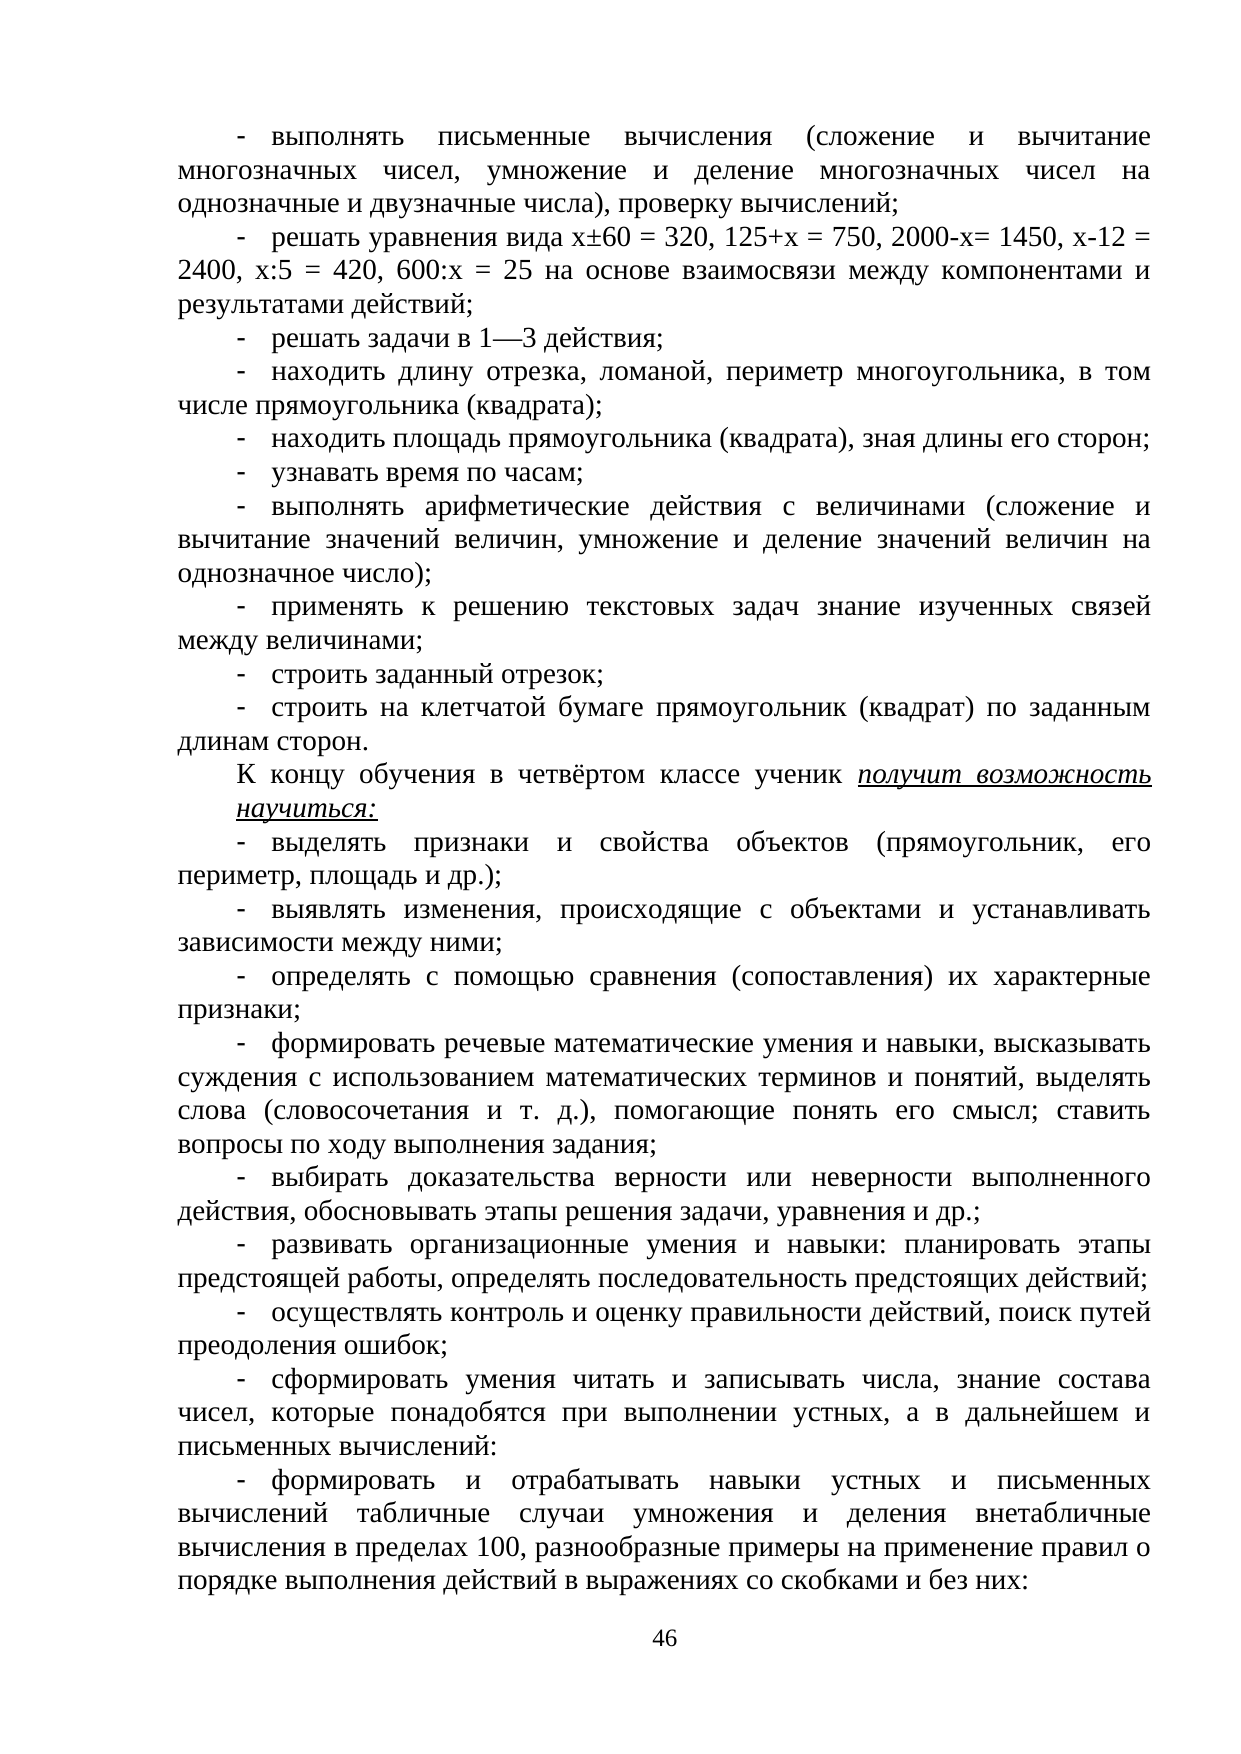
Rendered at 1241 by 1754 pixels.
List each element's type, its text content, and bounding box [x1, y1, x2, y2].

list находить длину отрезка, ломаной, периметр многоугольника, в том числе прямоугольника (квадрата); [177, 353, 1152, 420]
list выделять признаки и свойства объектов (прямоугольник, его периметр, площадь и др.); [177, 823, 1152, 891]
list выполнять письменные вычисления (сложение и вычитание многозначных чисел, умножение и деление многозначных чисел на однозначные и двузначные числа), проверку вычислений; [177, 118, 1152, 219]
list выполнять арифметические действия с величинами (сложение и вычитание значений величин, умножение и деление значений величин на однозначное число); [177, 488, 1152, 588]
list решать задачи в 1—3 действия; [177, 319, 1152, 353]
list выбирать доказательства верности или неверности выполненного действия, обосновывать этапы решения задачи, уравнения и др.; [177, 1159, 1152, 1227]
text К концу обучения в четвёртом классе ученик получит возможность научиться: [236, 756, 1152, 823]
list выявлять изменения, происходящие с объектами и устанавливать зависимости между ними; [177, 891, 1152, 958]
list формировать и отрабатывать навыки устных и письменных вычислений табличные случаи умножения и деления внетабличные вычисления в пределах 100, разнообразные примеры на применение правил о порядке выполнения действий в выражениях со скобками и без них: [177, 1462, 1152, 1596]
list сформировать умения читать и записывать числа, знание состава чисел, которые понадобятся при выполнении устных, а в дальнейшем и письменных вычислений: [177, 1361, 1152, 1462]
list определять с помощью сравнения (сопоставления) их характерные признаки; [177, 958, 1152, 1025]
list строить заданный отрезок; [177, 656, 1152, 689]
list формировать речевые математические умения и навыки, высказывать суждения с использованием математических терминов и понятий, выделять слова (словосочетания и т. д.), помогающие понять его смысл; ставить вопросы по ходу выполнения задания; [177, 1025, 1152, 1159]
list развивать организационные умения и навыки: планировать этапы предстоящей работы, определять последовательность предстоящих действий; [177, 1227, 1152, 1294]
list узнавать время по часам; [177, 454, 1152, 488]
list применять к решению текстовых задач знание изученных связей между величинами; [177, 588, 1152, 656]
list решать уравнения вида х±60 = 320, 125+х = 750, 2000-х= 1450, х-12 = 2400, х:5 = 420, 600:х = 25 на основе взаимосвязи между компонентами и результатами действий; [177, 219, 1152, 319]
list находить площадь прямоугольника (квадрата), зная длины его сторон; [177, 420, 1152, 454]
list строить на клетчатой бумаге прямоугольник (квадрат) по заданным длинам сторон. [177, 689, 1152, 756]
list осуществлять контроль и оценку правильности действий, поиск путей преодоления ошибок; [177, 1294, 1152, 1361]
